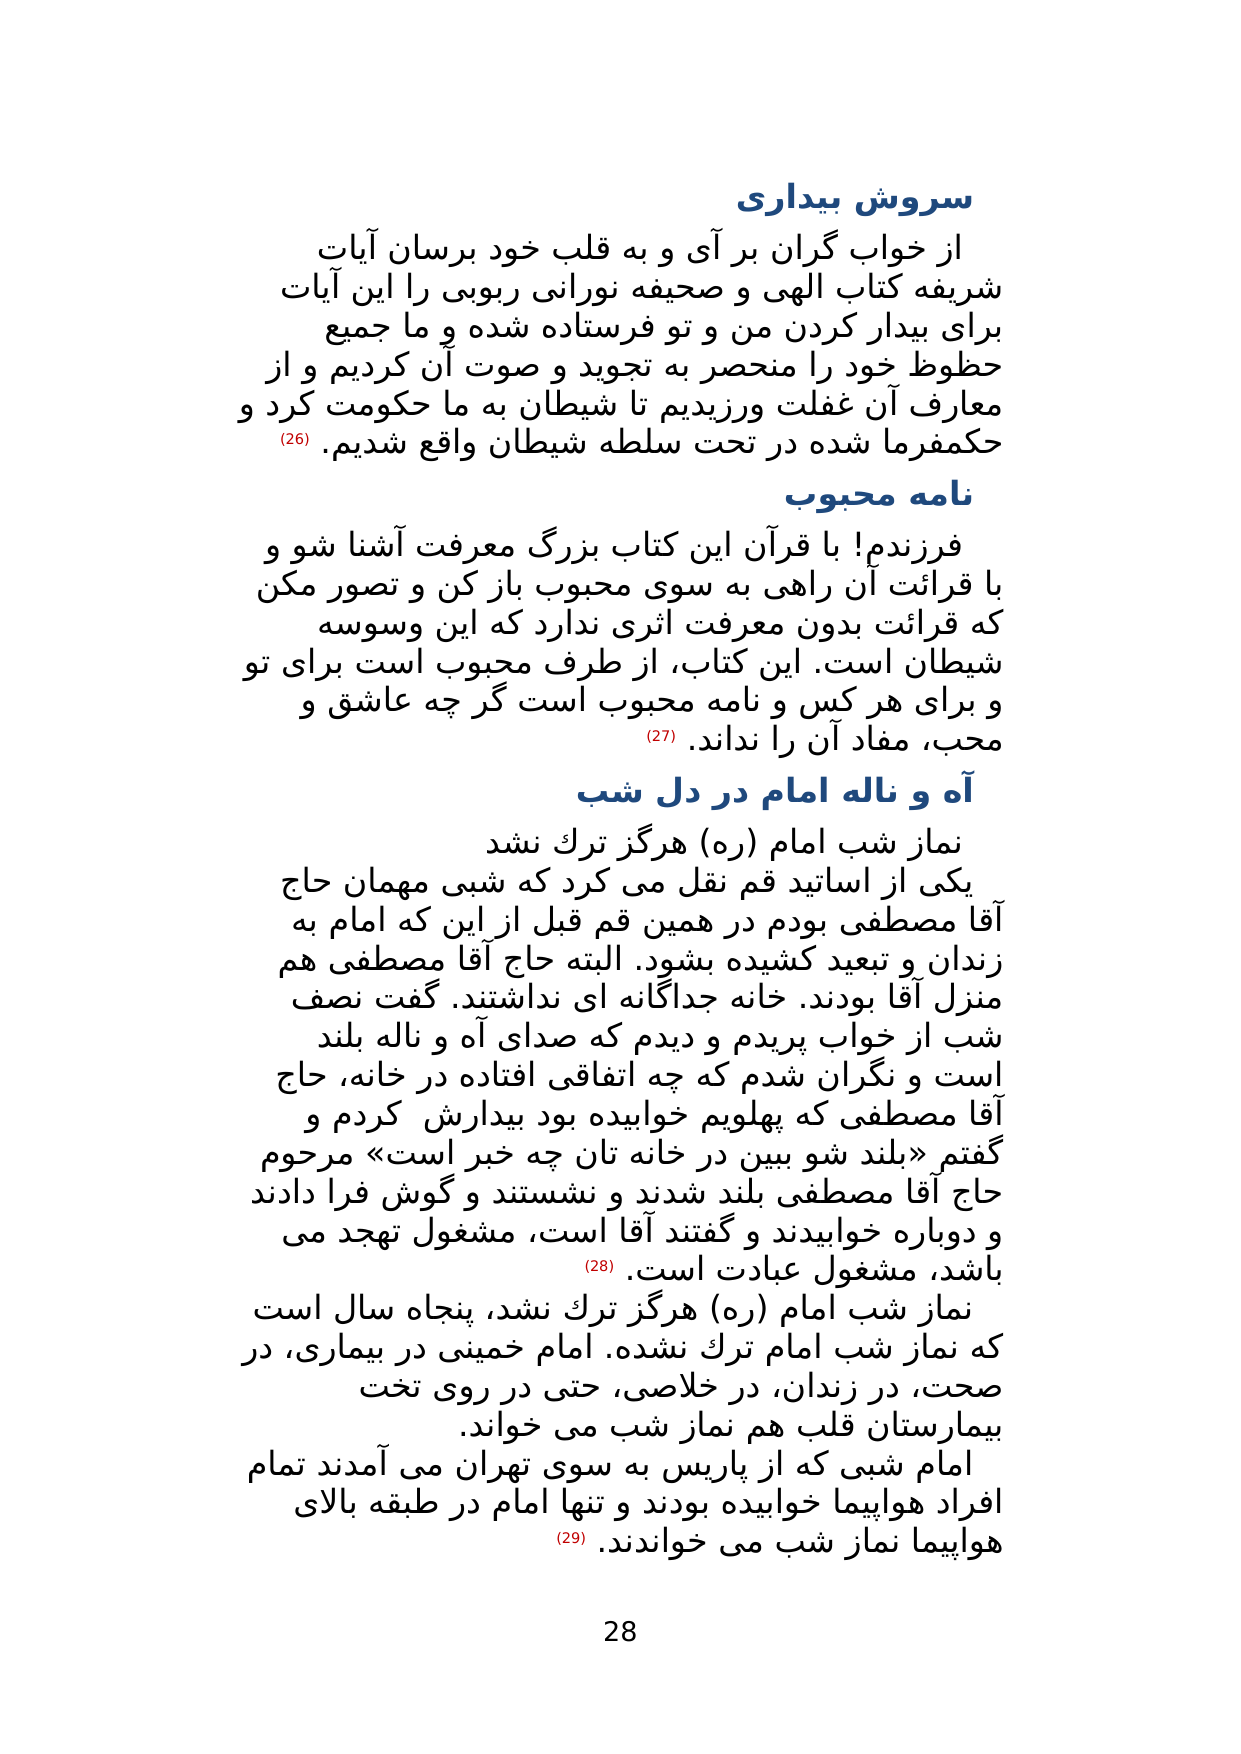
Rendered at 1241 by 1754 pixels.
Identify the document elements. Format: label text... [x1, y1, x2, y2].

text فرزندم! با قرآن اين كتاب بزرگ معرفت آشنا شو و با قرائت آن راهى به سوى محبوب باز كن و تصور مكن كه قرائت بدون معرفت اثرى ندارد كه اين وسوسه شيطان است. اين كتاب، از طرف محبوب است براى تو و براى هر كس و نامه محبوب است گر چه عاشق و محب، مفاد آن را نداند. (27) [236, 526, 1004, 759]
subtitle آه و ناله امام در دل شب [236, 771, 1004, 810]
subtitle نامه محبوب [236, 474, 1004, 513]
text امام شبى كه از پاريس به سوى تهران مى آمدند تمام افراد هواپيما خوابيده بودند و تنها امام در طبقه بالاى هواپيما نماز شب مى خواندند. (29) [236, 1444, 1004, 1561]
text نماز شب امام (ره) هرگز ترك نشد [236, 822, 1004, 861]
text يكى از اساتيد قم نقل مى كرد كه شبى مهمان حاج آقا مصطفى بودم در همين قم قبل از اين كه امام به زندان و تبعيد كشيده بشود. البته حاج آقا مصطفى هم منزل آقا بودند. خانه جداگانه اى نداشتند. گفت نصف شب از خواب پريدم و ديدم كه صداى آه و ناله بلند است و نگران شدم كه چه اتفاقى افتاده در خانه، حاج آقا مصطفى كه پهلويم خوابيده بود بيدارش ‍ كردم و گفتم «بلند شو ببين در خانه تان چه خبر است» مرحوم حاج آقا مصطفى بلند شدند و نشستند و گوش فرا دادند و دوباره خوابيدند و گفتند آقا است، مشغول تهجد مى باشد، مشغول عبادت است. (28) [236, 861, 1004, 1289]
text از خواب گران بر آى و به قلب خود برسان آيات شريفه كتاب الهى و صحيفه نورانى ربوبى را اين آيات براى بيدار كردن من و تو فرستاده شده و ما جميع حظوظ خود را منحصر به تجويد و صوت آن كرديم و از معارف آن غفلت ورزيديم تا شيطان به ما حكومت كرد و حكمفرما شده در تحت سلطه شيطان واقع شديم. (26) [236, 228, 1004, 462]
text نماز شب امام (ره) هرگز ترك نشد، پنجاه سال است كه نماز شب امام ترك نشده. امام خمينى در بيمارى، در صحت، در زندان، در خلاصى، حتى در روى تخت بيمارستان قلب هم نماز شب مى خواند. [236, 1289, 1004, 1444]
subtitle سروش بيدارى [236, 177, 1004, 216]
